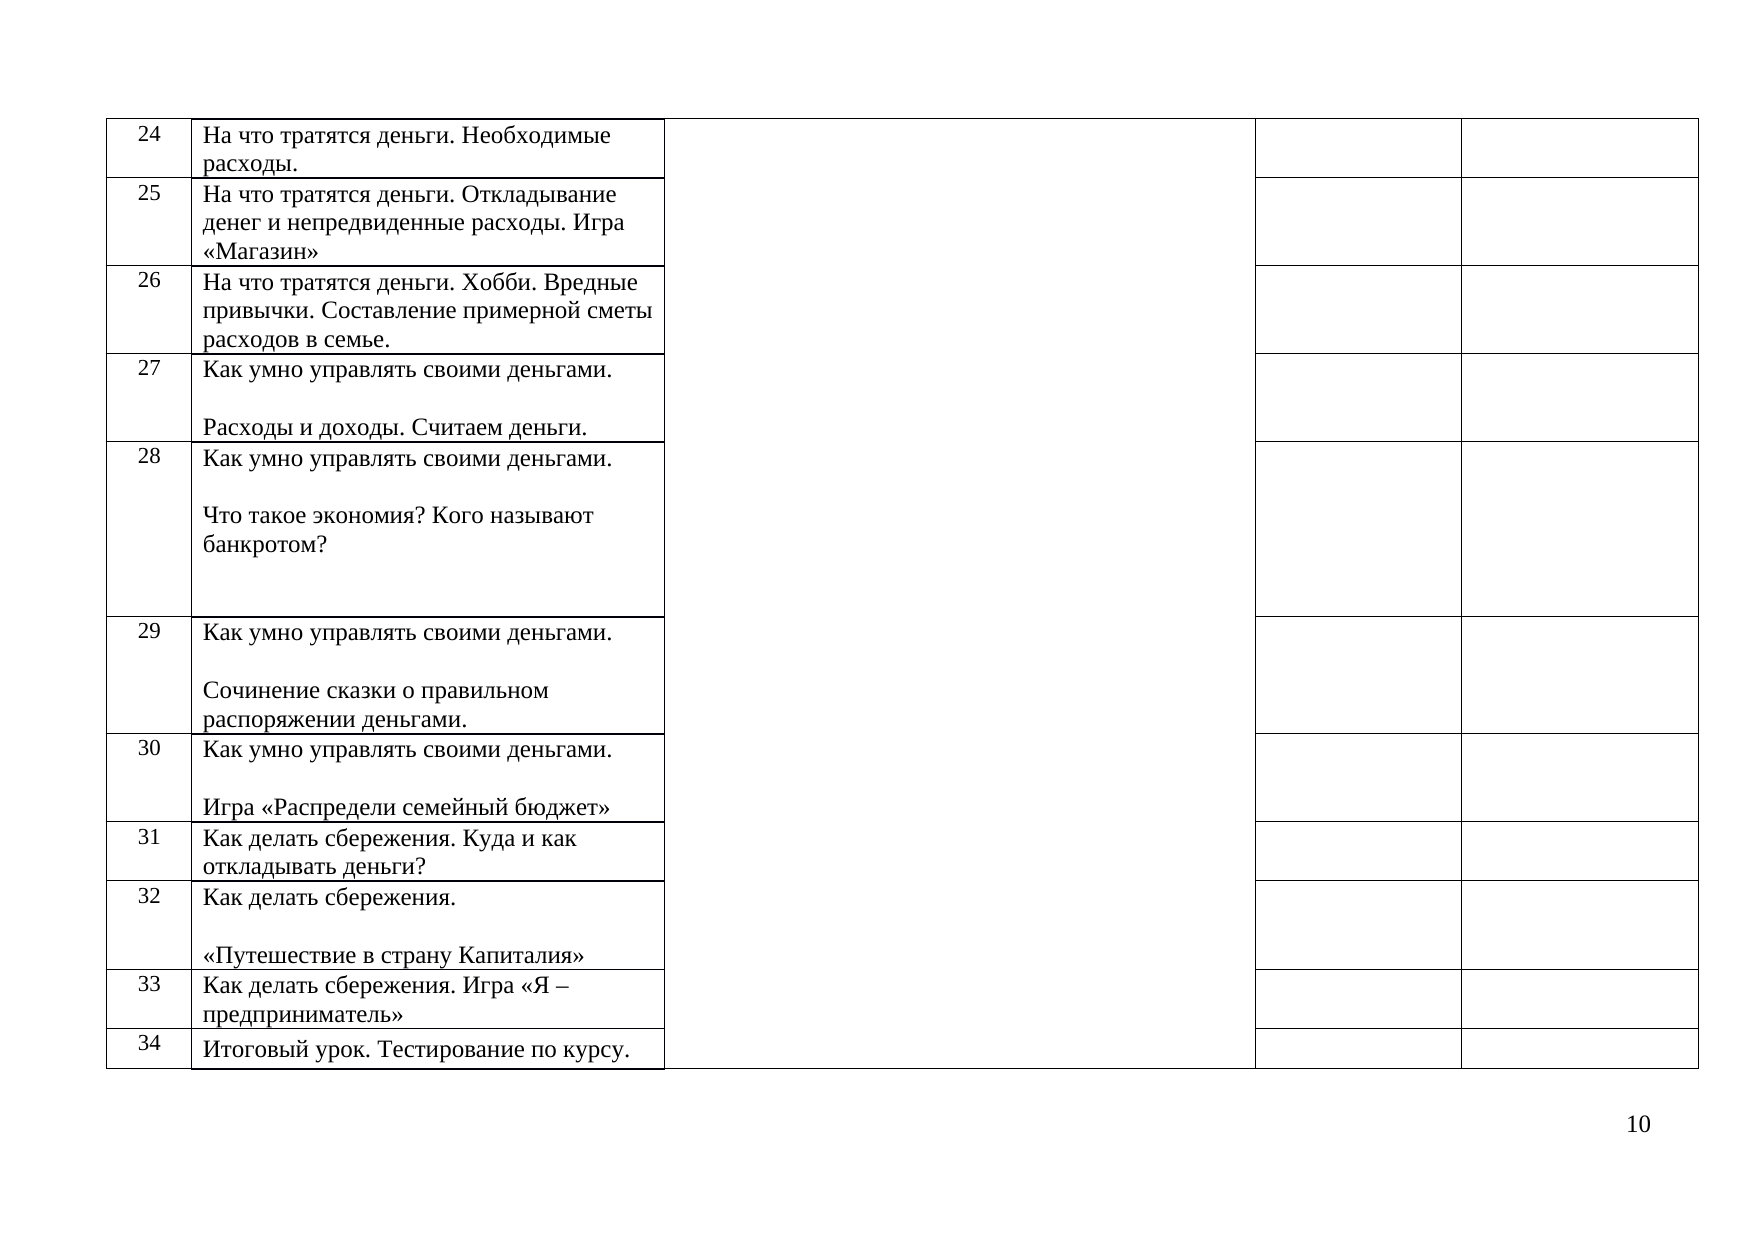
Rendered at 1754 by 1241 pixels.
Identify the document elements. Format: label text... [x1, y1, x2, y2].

table_cell Как делать сбережения. Куда и как откладывать деньги? [192, 823, 664, 880]
table_cell 34 [107, 1029, 191, 1068]
table_cell Как умно управлять своими деньгами. Игра «Распредели семейный бюджет» [192, 735, 664, 821]
table_cell [1462, 178, 1698, 265]
table_cell [1256, 970, 1461, 1027]
table_cell [1256, 266, 1461, 353]
table_cell Как делать сбережения. Игра «Я – предприниматель» [192, 970, 664, 1027]
table_cell Как умно управлять своими деньгами. Расходы и доходы. Считаем деньги. [192, 355, 664, 441]
table_cell [1256, 178, 1461, 265]
table_cell [1256, 1029, 1461, 1068]
table_cell 30 [107, 734, 191, 821]
table_cell 25 [107, 178, 191, 265]
table_cell Как умно управлять своими деньгами. Сочинение сказки о правильном распоряжении деньгами. [192, 618, 664, 733]
table_cell Как умно управлять своими деньгами. Что такое экономия? Кого называют банкротом? [192, 443, 664, 616]
table_cell 26 [107, 266, 191, 353]
table_cell 33 [107, 970, 191, 1027]
table_cell [1256, 734, 1461, 821]
table_cell [1462, 734, 1698, 821]
table_cell 24 [107, 119, 191, 177]
table_cell На что тратятся деньги. Хобби. Вредные привычки. Составление примерной сметы расходов в семье. [192, 267, 664, 353]
table_cell Как делать сбережения. «Путешествие в страну Капиталия» [192, 882, 664, 968]
table_cell На что тратятся деньги. Необходимые расходы. [192, 120, 664, 177]
table_cell [1462, 354, 1698, 441]
table_cell 32 [107, 881, 191, 968]
table_cell [1462, 822, 1698, 880]
table_cell 28 [107, 442, 191, 616]
table_cell [1256, 881, 1461, 968]
table_cell [1462, 442, 1698, 616]
table_cell 31 [107, 822, 191, 880]
table_cell [1256, 822, 1461, 880]
table_cell [1462, 617, 1698, 733]
table_cell [1462, 881, 1698, 968]
table_cell [1462, 970, 1698, 1027]
table_cell [1256, 442, 1461, 616]
table_cell [1462, 266, 1698, 353]
table_cell [1462, 1029, 1698, 1068]
table_cell [1462, 119, 1698, 177]
table_cell 27 [107, 354, 191, 441]
table_cell [1256, 119, 1461, 177]
table_cell [1256, 617, 1461, 733]
table_cell 29 [107, 617, 191, 733]
table_cell [1256, 354, 1461, 441]
table_cell На что тратятся деньги. Откладывание денег и непредвиденные расходы. Игра «Магазин» [192, 179, 664, 265]
table_cell Итоговый урок. Тестирование по курсу. [192, 1029, 664, 1068]
